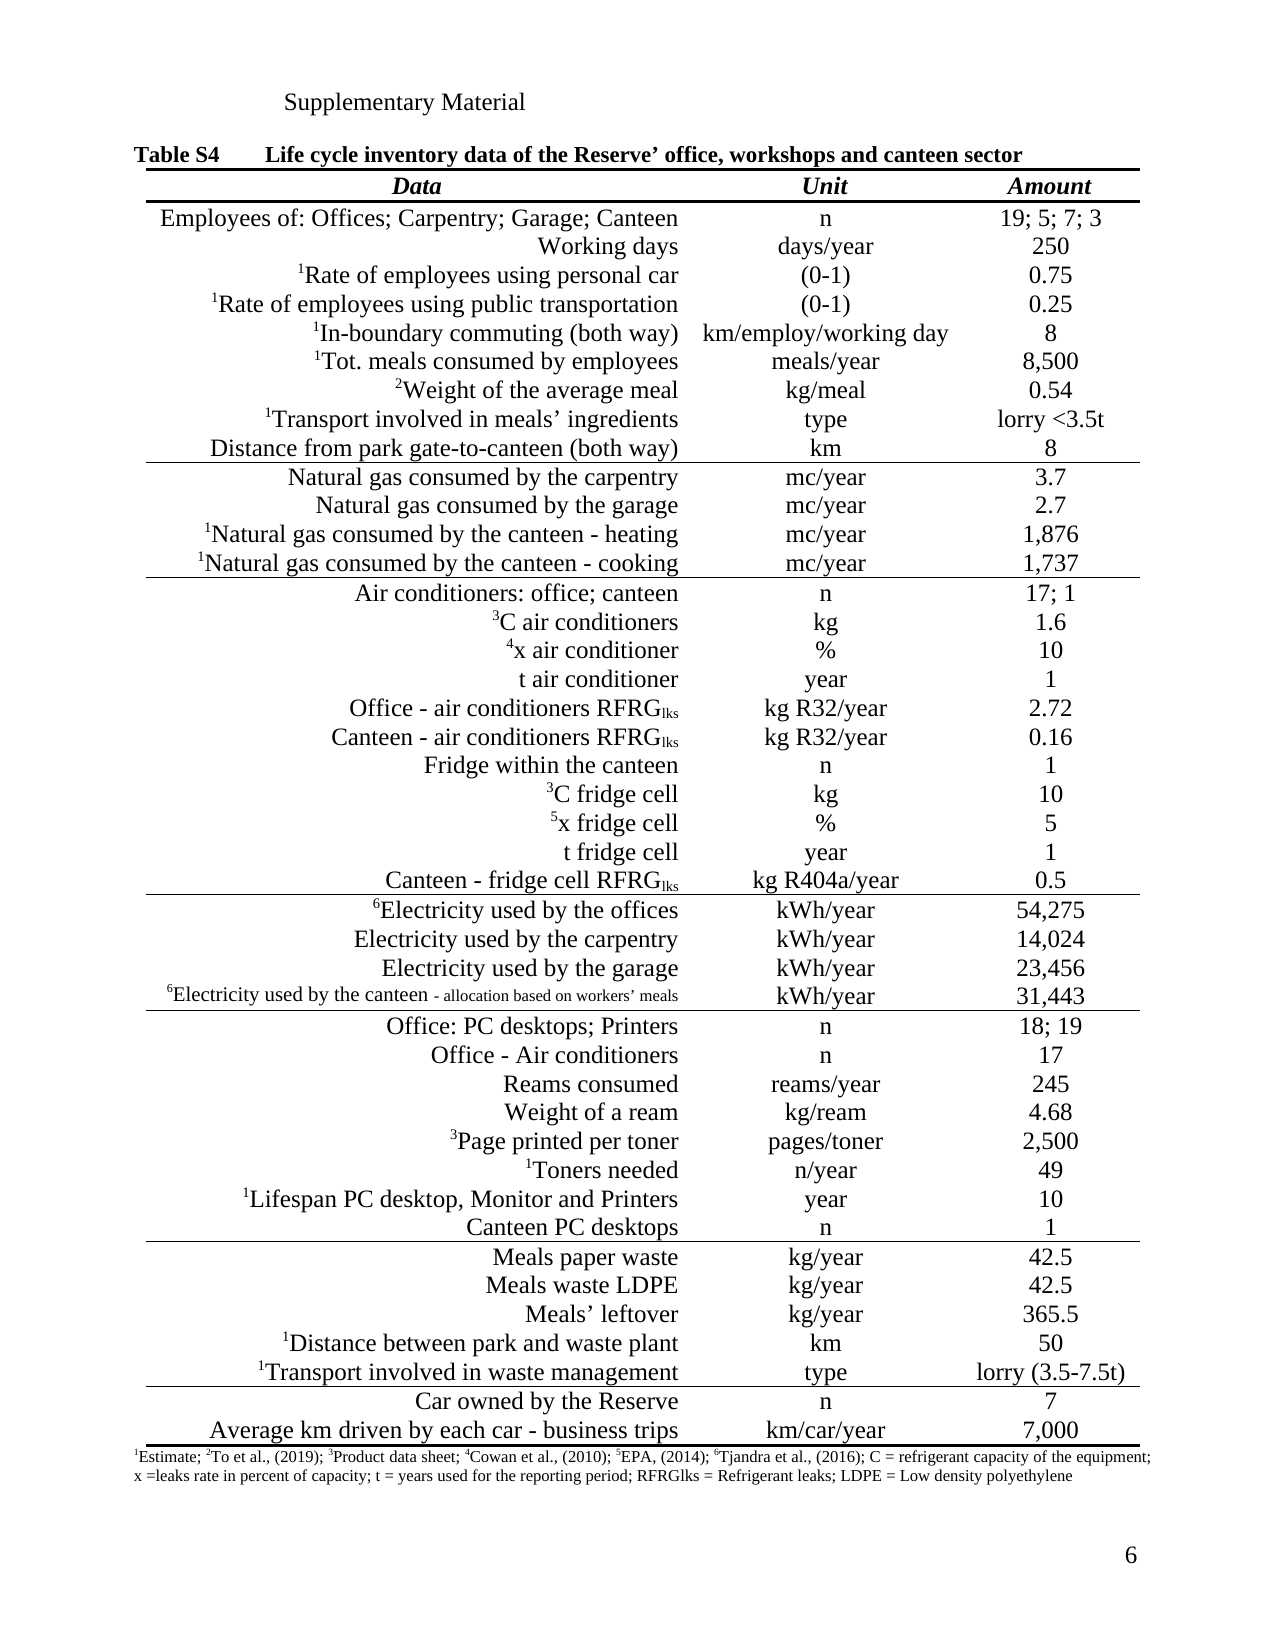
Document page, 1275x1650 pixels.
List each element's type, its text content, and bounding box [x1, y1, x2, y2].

table_cell 50 [961, 1328, 1140, 1357]
table_cell meals/year [690, 346, 961, 375]
table_cell Meals paper waste [146, 1242, 689, 1271]
table_cell kg R32/year [690, 693, 961, 722]
table_cell days/year [690, 231, 961, 260]
table_cell mc/year [690, 548, 961, 577]
table_cell year [690, 837, 961, 865]
table_cell kWh/year [690, 895, 961, 924]
table_cell Canteen - air conditioners RFRGlks [146, 722, 689, 750]
table_cell 1Distance between park and waste plant [146, 1328, 689, 1357]
table_cell 1In-boundary commuting (both way) [146, 318, 689, 346]
table_cell 3.7 [961, 463, 1140, 491]
table_cell lorry <3.5t [961, 404, 1140, 433]
table_cell kg [690, 607, 961, 635]
table_cell 2.72 [961, 693, 1140, 722]
table_cell Meals’ leftover [146, 1299, 689, 1328]
table_cell 7,000 [961, 1415, 1140, 1443]
table_cell 7 [961, 1387, 1140, 1415]
table_cell Natural gas consumed by the garage [146, 491, 689, 519]
table_cell kg/ream [690, 1098, 961, 1126]
table_cell Fridge within the canteen [146, 750, 689, 779]
table_cell Working days [146, 231, 689, 260]
table_cell 19; 5; 7; 3 [961, 203, 1140, 231]
table_cell 250 [961, 231, 1140, 260]
table_cell Weight of a ream [146, 1098, 689, 1126]
table_header Data [146, 171, 689, 199]
table_cell 1Lifespan PC desktop, Monitor and Printers [146, 1184, 689, 1212]
table_cell 8 [961, 318, 1140, 346]
table_cell 5x fridge cell [146, 808, 689, 837]
table_cell 17 [961, 1040, 1140, 1069]
table_cell km [690, 433, 961, 461]
table_cell Car owned by the Reserve [146, 1387, 689, 1415]
table_cell 10 [961, 779, 1140, 808]
table_cell kWh/year [690, 953, 961, 981]
table_cell n [690, 1040, 961, 1069]
table_cell 2.7 [961, 491, 1140, 519]
table_cell 245 [961, 1069, 1140, 1097]
table_cell 3Page printed per toner [146, 1126, 689, 1155]
table_cell 54,275 [961, 895, 1140, 924]
table_cell km/employ/working day [690, 318, 961, 346]
table_cell 6Electricity used by the offices [146, 895, 689, 924]
table_cell Meals waste LDPE [146, 1271, 689, 1299]
table_cell 6Electricity used by the canteen - allocation based on workers’ meals [146, 981, 689, 1010]
table_cell 1Tot. meals consumed by employees [146, 346, 689, 375]
table_cell 14,024 [961, 924, 1140, 953]
table_cell 1 [961, 750, 1140, 779]
table_cell n [690, 750, 961, 779]
table_cell 4.68 [961, 1098, 1140, 1126]
table_cell 1Natural gas consumed by the canteen - heating [146, 519, 689, 548]
table_cell (0-1) [690, 260, 961, 289]
table_cell 0.54 [961, 375, 1140, 404]
table_cell 17; 1 [961, 578, 1140, 607]
table_cell mc/year [690, 519, 961, 548]
table_cell 1,876 [961, 519, 1140, 548]
table_cell Canteen PC desktops [146, 1213, 689, 1241]
table_header Unit [690, 171, 961, 199]
table_cell 2,500 [961, 1126, 1140, 1155]
table_cell reams/year [690, 1069, 961, 1097]
table_cell kWh/year [690, 981, 961, 1010]
table_header Amount [961, 171, 1140, 199]
table_cell n [690, 578, 961, 607]
table_cell 0.25 [961, 289, 1140, 318]
table_cell Distance from park gate-to-canteen (both way) [146, 433, 689, 461]
table_cell Employees of: Offices; Carpentry; Garage; Canteen [146, 203, 689, 231]
table_cell Office - Air conditioners [146, 1040, 689, 1069]
table_cell kg/year [690, 1242, 961, 1271]
table_cell 3C fridge cell [146, 779, 689, 808]
table_cell 3C air conditioners [146, 607, 689, 635]
table_cell 1Toners needed [146, 1155, 689, 1184]
table_cell 0.75 [961, 260, 1140, 289]
table_cell 31,443 [961, 981, 1140, 1010]
table_cell 1Transport involved in waste management [146, 1357, 689, 1386]
table_cell kg R32/year [690, 722, 961, 750]
table_cell 2Weight of the average meal [146, 375, 689, 404]
table_cell kg [690, 779, 961, 808]
table_cell n [690, 203, 961, 231]
table_cell Air conditioners: office; canteen [146, 578, 689, 607]
table_cell 1 [961, 1213, 1140, 1241]
table_cell 1.6 [961, 607, 1140, 635]
table_cell Canteen - fridge cell RFRGlks [146, 865, 689, 894]
table_cell 49 [961, 1155, 1140, 1184]
table_cell 5 [961, 808, 1140, 837]
table_cell km [690, 1328, 961, 1357]
table_cell n [690, 1387, 961, 1415]
table_cell 1,737 [961, 548, 1140, 577]
table_cell 1Natural gas consumed by the canteen - cooking [146, 548, 689, 577]
table_cell 365.5 [961, 1299, 1140, 1328]
table_cell Electricity used by the carpentry [146, 924, 689, 953]
table_cell 18; 19 [961, 1011, 1140, 1040]
table_cell 1Rate of employees using personal car [146, 260, 689, 289]
table_cell 1Rate of employees using public transportation [146, 289, 689, 318]
table_cell Reams consumed [146, 1069, 689, 1097]
table_cell lorry (3.5-7.5t) [961, 1357, 1140, 1386]
table_cell Natural gas consumed by the carpentry [146, 463, 689, 491]
table_cell kWh/year [690, 924, 961, 953]
table_cell t air conditioner [146, 664, 689, 693]
table_cell (0-1) [690, 289, 961, 318]
table_cell pages/toner [690, 1126, 961, 1155]
table_cell Average km driven by each car - business trips [146, 1415, 689, 1443]
table_cell 0.5 [961, 865, 1140, 894]
table_cell Electricity used by the garage [146, 953, 689, 981]
table_cell % [690, 635, 961, 664]
table_cell kg/year [690, 1271, 961, 1299]
table_cell kg/meal [690, 375, 961, 404]
table_cell kg R404a/year [690, 865, 961, 894]
table_cell year [690, 664, 961, 693]
table_cell mc/year [690, 491, 961, 519]
table_cell 1 [961, 837, 1140, 865]
table_cell 42.5 [961, 1271, 1140, 1299]
table_cell 42.5 [961, 1242, 1140, 1271]
text 1Estimate; 2To et al., (2019); 3Product data sheet; 4Cowan et al., (2010); 5EPA, (2014); 6Tjandra et al., (2016); C = refrigerant capacity of the equipment; x =leaks rate in percent of capacity; t = years used for the reporting period; RFRGlks = Refrigerant leaks; LDPE = Low density polyethylene [133, 1447, 1152, 1485]
table_cell kg/year [690, 1299, 961, 1328]
table_cell t fridge cell [146, 837, 689, 865]
table_cell n/year [690, 1155, 961, 1184]
table_cell n [690, 1011, 961, 1040]
table_cell Office: PC desktops; Printers [146, 1011, 689, 1040]
table_cell 8 [961, 433, 1140, 461]
table_cell 0.16 [961, 722, 1140, 750]
table_cell 10 [961, 1184, 1140, 1212]
table_cell type [690, 404, 961, 433]
table_cell 1Transport involved in meals’ ingredients [146, 404, 689, 433]
text Table S4 Life cycle inventory data of the Reserve’ office, workshops and canteen sector [133, 141, 1148, 168]
table_cell 23,456 [961, 953, 1140, 981]
table_cell km/car/year [690, 1415, 961, 1443]
table_cell Office - air conditioners RFRGlks [146, 693, 689, 722]
table_cell 1 [961, 664, 1140, 693]
table_cell 8,500 [961, 346, 1140, 375]
table_cell type [690, 1357, 961, 1386]
table_cell mc/year [690, 463, 961, 491]
table_cell 4x air conditioner [146, 635, 689, 664]
table_cell % [690, 808, 961, 837]
table_cell year [690, 1184, 961, 1212]
table_cell n [690, 1213, 961, 1241]
table_cell 10 [961, 635, 1140, 664]
